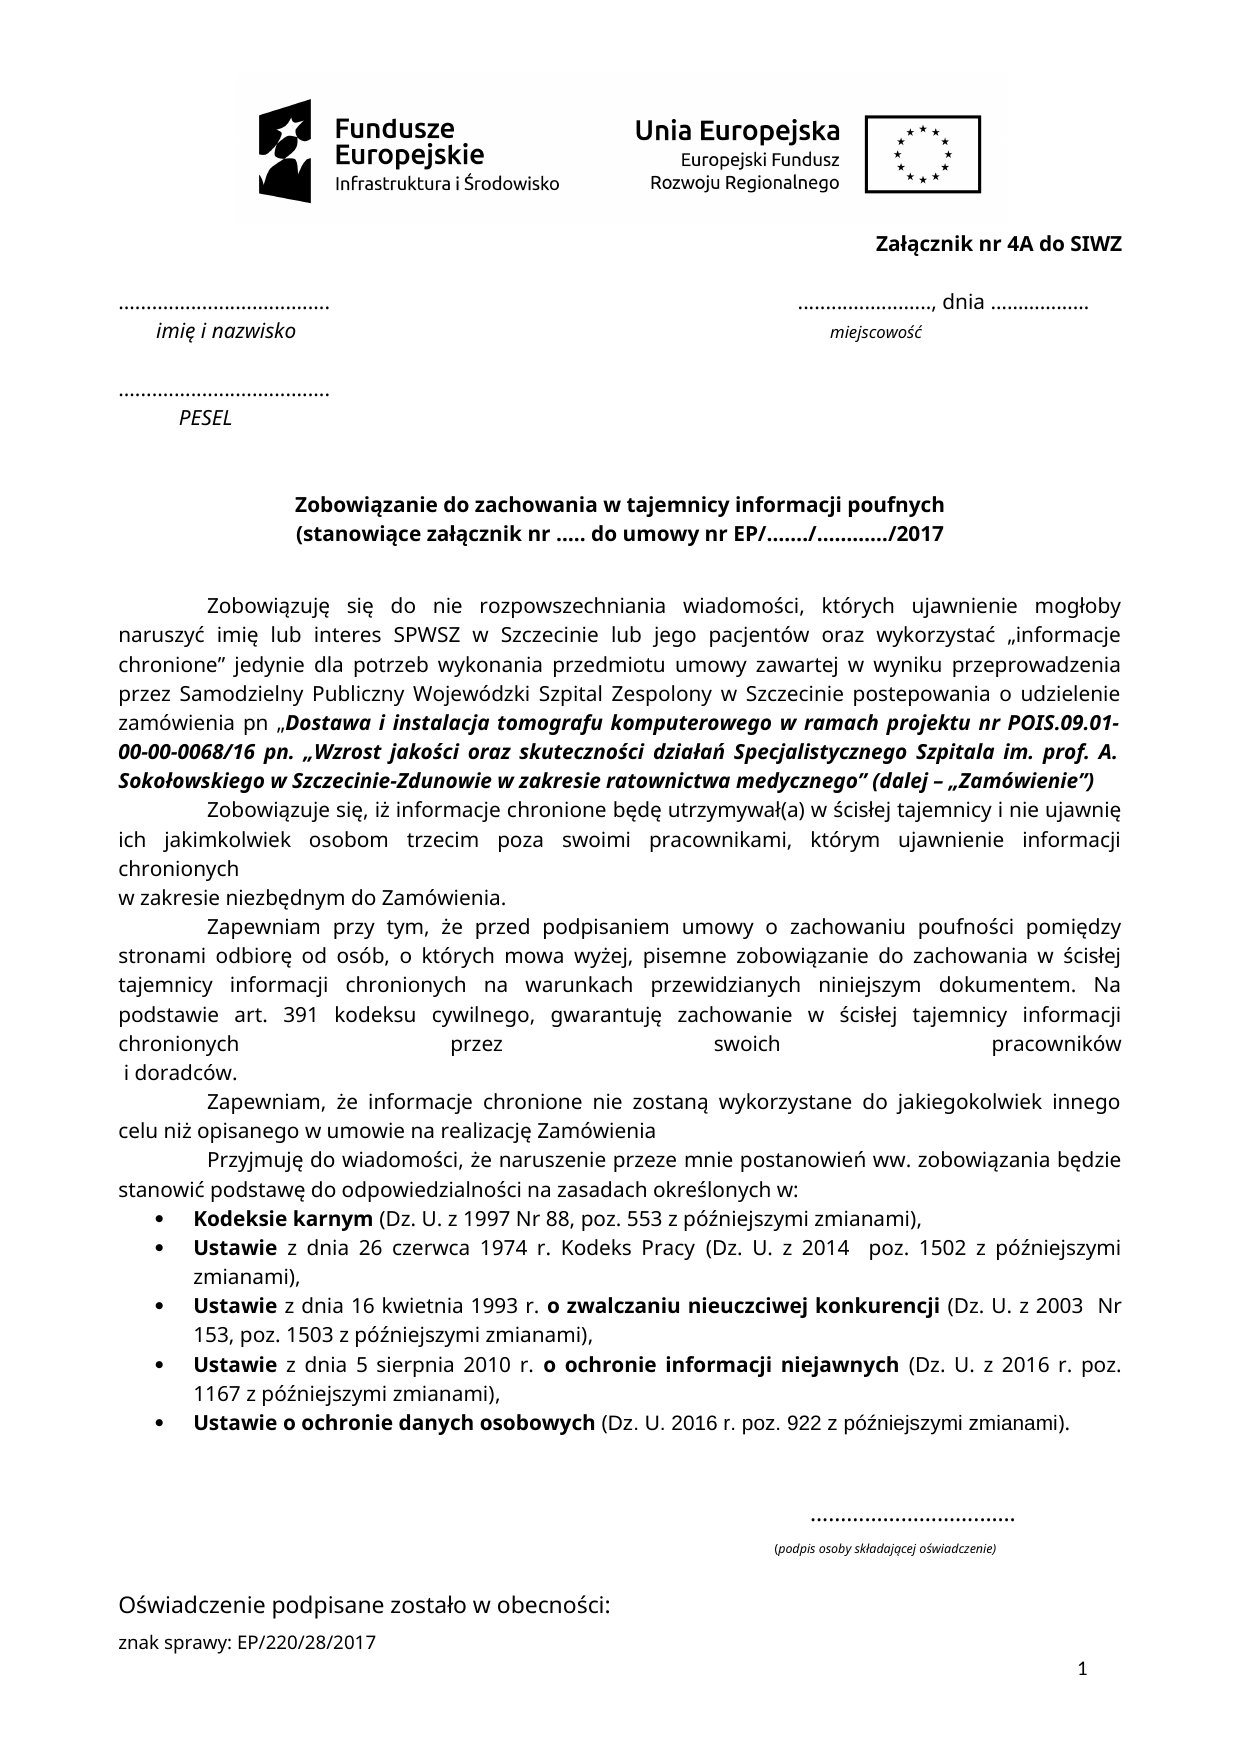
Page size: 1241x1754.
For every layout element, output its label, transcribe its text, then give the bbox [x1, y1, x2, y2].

picture [233, 73, 1007, 229]
text Zobowiązuję się do nie rozpowszechniania wiadomości, których ujawnienie mogłoby naruszyć imię lub interes SPWSZ w Szczecinie lub jego pacjentów oraz wykorzystać „informacje chronione” jedynie dla potrzeb wykonania przedmiotu umowy zawartej w wyniku przeprowadzenia przez Samodzielny Publiczny Wojewódzki Szpital Zespolony w Szczecinie postepowania o udzielenie zamówienia pn „Dostawa i instalacja tomografu komputerowego w ramach projektu nr POIS.09.01-00-00-0068/16 pn. „Wzrost jakości oraz skuteczności działań Specjalistycznego Szpitala im. prof. A. Sokołowskiego w Szczecinie-Zdunowie w zakresie ratownictwa medycznego” (dalej – „Zamówienie”) [118, 591, 1122, 795]
text (stanowiące załącznik nr ….. do umowy nr EP/……./…………/2017 [118, 519, 1122, 547]
text PESEL [118, 402, 1122, 431]
text Oświadczenie podpisane zostało w obecności: [118, 1589, 1122, 1620]
list Ustawie o ochronie danych osobowych (Dz. U. 2016 r. poz. 922 z późniejszymi zmianami). [156, 1407, 1122, 1437]
subtitle Zobowiązanie do zachowania w tajemnicy informacji poufnych [118, 490, 1122, 519]
list Ustawie z dnia 26 czerwca 1974 r. Kodeks Pracy (Dz. U. z 2014 poz. 1502 z późniejszymi zmianami), [156, 1232, 1122, 1291]
text ……………………….…… (podpis osoby składającej oświadczenie) [774, 1497, 1034, 1557]
text ...................................... [118, 373, 1122, 402]
text Zobowiązuje się, iż informacje chronione będę utrzymywał(a) w ścisłej tajemnicy i nie ujawnię ich jakimkolwiek osobom trzecim poza swoimi pracownikami, którym ujawnienie informacji chronionych w zakresie niezbędnym do Zamówienia. [118, 795, 1122, 912]
text ...................................... ........................, dnia ……………… [118, 287, 1122, 316]
list Kodeksie karnym (Dz. U. z 1997 Nr 88, poz. 553 z późniejszymi zmianami), [156, 1203, 1122, 1232]
list Ustawie z dnia 5 sierpnia 2010 r. o ochronie informacji niejawnych (Dz. U. z 2016 r. poz. 1167 z późniejszymi zmianami), [156, 1349, 1122, 1407]
text imię i nazwisko miejscowość [118, 316, 1122, 345]
text Zapewniam, że informacje chronione nie zostaną wykorzystane do jakiegokolwiek innego celu niż opisanego w umowie na realizację Zamówienia [118, 1087, 1122, 1145]
list Ustawie z dnia 16 kwietnia 1993 r. o zwalczaniu nieuczciwej konkurencji (Dz. U. z 2003 Nr 153, poz. 1503 z późniejszymi zmianami), [156, 1291, 1122, 1349]
text Zapewniam przy tym, że przed podpisaniem umowy o zachowaniu poufności pomiędzy stronami odbiorę od osób, o których mowa wyżej, pisemne zobowiązanie do zachowania w ścisłej tajemnicy informacji chronionych na warunkach przewidzianych niniejszym dokumentem. Na podstawie art. 391 kodeksu cywilnego, gwarantuję zachowanie w ścisłej tajemnicy informacji chronionych przez swoich pracowników i doradców. [118, 912, 1122, 1087]
text Przyjmuję do wiadomości, że naruszenie przeze mnie postanowień ww. zobowiązania będzie stanowić podstawę do odpowiedzialności na zasadach określonych w: [118, 1145, 1122, 1203]
text Załącznik nr 4A do SIWZ [118, 228, 1122, 258]
